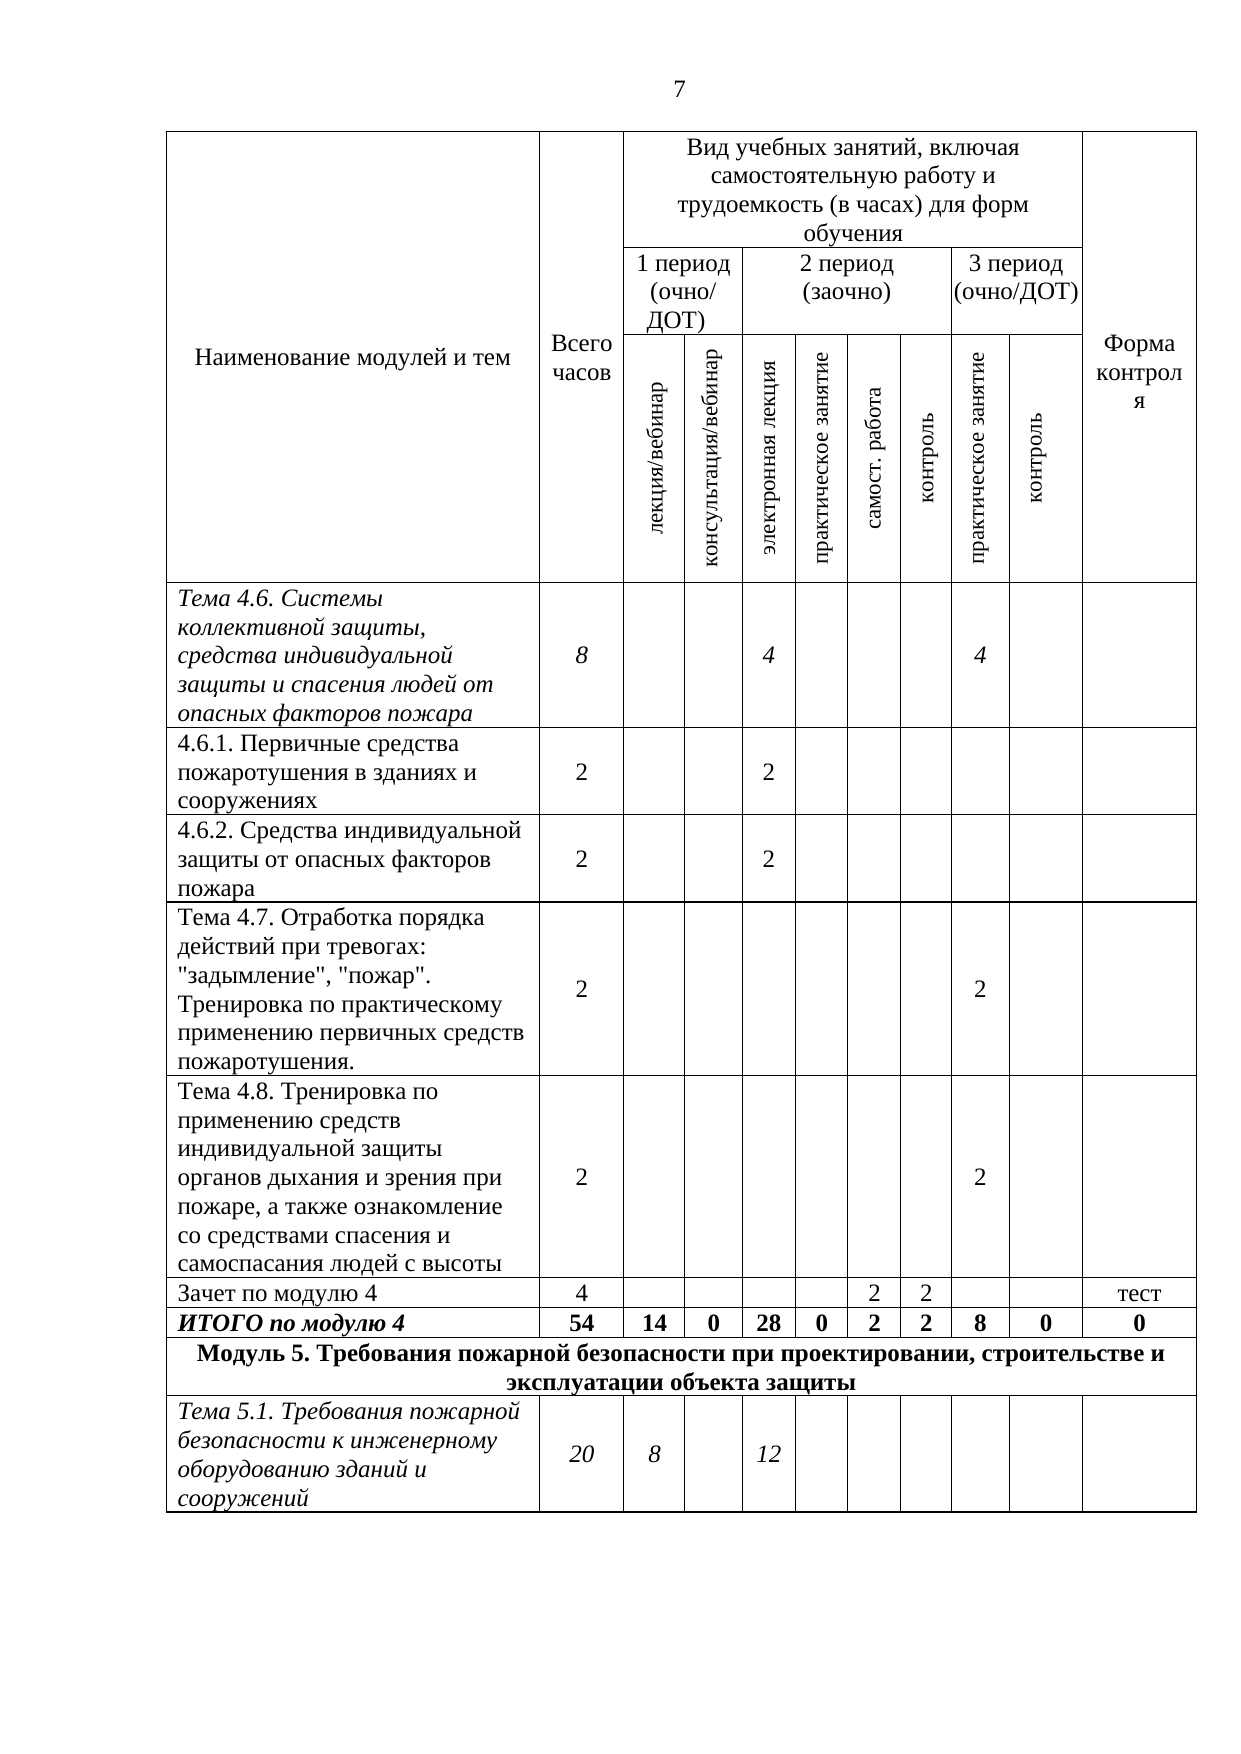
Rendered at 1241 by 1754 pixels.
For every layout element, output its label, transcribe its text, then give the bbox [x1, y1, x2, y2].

table_cell 4.6.2. Средства индивидуальной защиты от опасных факторов пожара [167, 815, 539, 901]
table_header Вид учебных занятий, включая самостоятельную работу и трудоемкость (в часах) для форм обучения [624, 132, 1082, 247]
table_cell [685, 1278, 742, 1307]
table_header Форма контроля [1083, 132, 1196, 582]
table_cell практическое занятие [952, 335, 1009, 582]
table_cell [848, 583, 900, 727]
table_cell 2 [743, 815, 795, 901]
table_cell 2 [952, 1076, 1009, 1277]
table_cell [1083, 903, 1196, 1075]
table_cell 8 [540, 583, 623, 727]
table_cell [685, 1076, 742, 1277]
table_cell Тема 4.7. Отработка порядка действий при тревогах: "задымление", "пожар". Тренировка по практическому применению первичных средств пожаротушения. [167, 903, 539, 1075]
table_cell [901, 1396, 951, 1511]
table_cell 4 [540, 1278, 623, 1307]
table_cell [743, 1278, 795, 1307]
table_cell Модуль 5. Требования пожарной безопасности при проектировании, строительстве и эксплуатации объекта защиты [167, 1338, 1196, 1395]
table_cell [901, 728, 951, 814]
table_cell [1083, 1396, 1196, 1511]
table_cell [685, 903, 742, 1075]
table_cell 12 [743, 1396, 795, 1511]
table_cell 2 [743, 728, 795, 814]
table_cell [796, 1076, 847, 1277]
table_cell 3 период (очно/ДОТ) [952, 248, 1082, 334]
table_cell 0 [1083, 1308, 1196, 1337]
table_cell [1010, 583, 1082, 727]
table_cell [743, 903, 795, 1075]
table_cell [1010, 728, 1082, 814]
table_cell 2 [540, 815, 623, 901]
table_cell [901, 903, 951, 1075]
table_header Всего часов [540, 132, 623, 582]
table_cell 0 [1010, 1308, 1082, 1337]
table_cell [624, 1278, 684, 1307]
table_cell практическое занятие [796, 335, 847, 582]
table_cell [1010, 1396, 1082, 1511]
table_cell [624, 815, 684, 901]
table_cell [796, 728, 847, 814]
table_cell 14 [624, 1308, 684, 1337]
table_cell 8 [952, 1308, 1009, 1337]
table_cell контроль [901, 335, 951, 582]
table_cell 4.6.1. Первичные средства пожаротушения в зданиях и сооружениях [167, 728, 539, 814]
table_cell 2 [540, 1076, 623, 1277]
table_cell [901, 815, 951, 901]
table_cell Тема 4.8. Тренировка по применению средств индивидуальной защиты органов дыхания и зрения при пожаре, а также ознакомление со средствами спасения и самоспасания людей с высоты [167, 1076, 539, 1277]
table_cell 0 [685, 1308, 742, 1337]
table_cell [1010, 1278, 1082, 1307]
table_cell [685, 728, 742, 814]
table_header Наименование модулей и тем [167, 132, 539, 582]
table_cell [952, 1396, 1009, 1511]
table_cell 2 [848, 1278, 900, 1307]
table_cell консультация/вебинар [685, 335, 742, 582]
table_cell 2 [901, 1308, 951, 1337]
table_cell контроль [1010, 335, 1082, 582]
table_cell 28 [743, 1308, 795, 1337]
table_cell [796, 1396, 847, 1511]
table_cell [743, 1076, 795, 1277]
table_cell Тема 5.1. Требования пожарной безопасности к инженерному оборудованию зданий и сооружений [167, 1396, 539, 1511]
table_cell 2 [848, 1308, 900, 1337]
table_cell [952, 728, 1009, 814]
table_cell лекция/вебинар [624, 335, 684, 582]
table_cell 4 [952, 583, 1009, 727]
table_cell тест [1083, 1278, 1196, 1307]
table_cell [848, 728, 900, 814]
table_cell [848, 1396, 900, 1511]
table_cell 1 период (очно/ДОТ) [624, 248, 742, 334]
table_cell ИТОГО по модулю 4 [167, 1308, 539, 1337]
table_cell 2 [901, 1278, 951, 1307]
table_cell [1010, 815, 1082, 901]
table_cell [1083, 728, 1196, 814]
table_cell 4 [743, 583, 795, 727]
table_cell самост. работа [848, 335, 900, 582]
table_cell [624, 903, 684, 1075]
table_cell [952, 815, 1009, 901]
table_cell [624, 1076, 684, 1277]
table_cell [901, 583, 951, 727]
table_cell 54 [540, 1308, 623, 1337]
table_cell [1083, 815, 1196, 901]
table_cell 0 [796, 1308, 847, 1337]
table_cell [901, 1076, 951, 1277]
table_cell [848, 903, 900, 1075]
table_cell [848, 1076, 900, 1277]
table_cell [624, 728, 684, 814]
table_cell 2 период (заочно) [743, 248, 951, 334]
table_cell 2 [540, 728, 623, 814]
table_cell [1083, 583, 1196, 727]
table_cell 2 [540, 903, 623, 1075]
table_cell [796, 1278, 847, 1307]
table_cell [685, 1396, 742, 1511]
table_cell 20 [540, 1396, 623, 1511]
table_cell [1010, 903, 1082, 1075]
table_cell [796, 583, 847, 727]
table_cell [848, 815, 900, 901]
table_cell [796, 903, 847, 1075]
table_cell [952, 1278, 1009, 1307]
table_cell Тема 4.6. Системы коллективной защиты, средства индивидуальной защиты и спасения людей от опасных факторов пожара [167, 583, 539, 727]
table_cell [796, 815, 847, 901]
table_cell [685, 815, 742, 901]
table_cell 2 [952, 903, 1009, 1075]
table_cell [624, 583, 684, 727]
table_cell 8 [624, 1396, 684, 1511]
table_cell [1083, 1076, 1196, 1277]
table_cell Зачет по модулю 4 [167, 1278, 539, 1307]
table_cell [1010, 1076, 1082, 1277]
table_cell электронная лекция [743, 335, 795, 582]
table_cell [685, 583, 742, 727]
